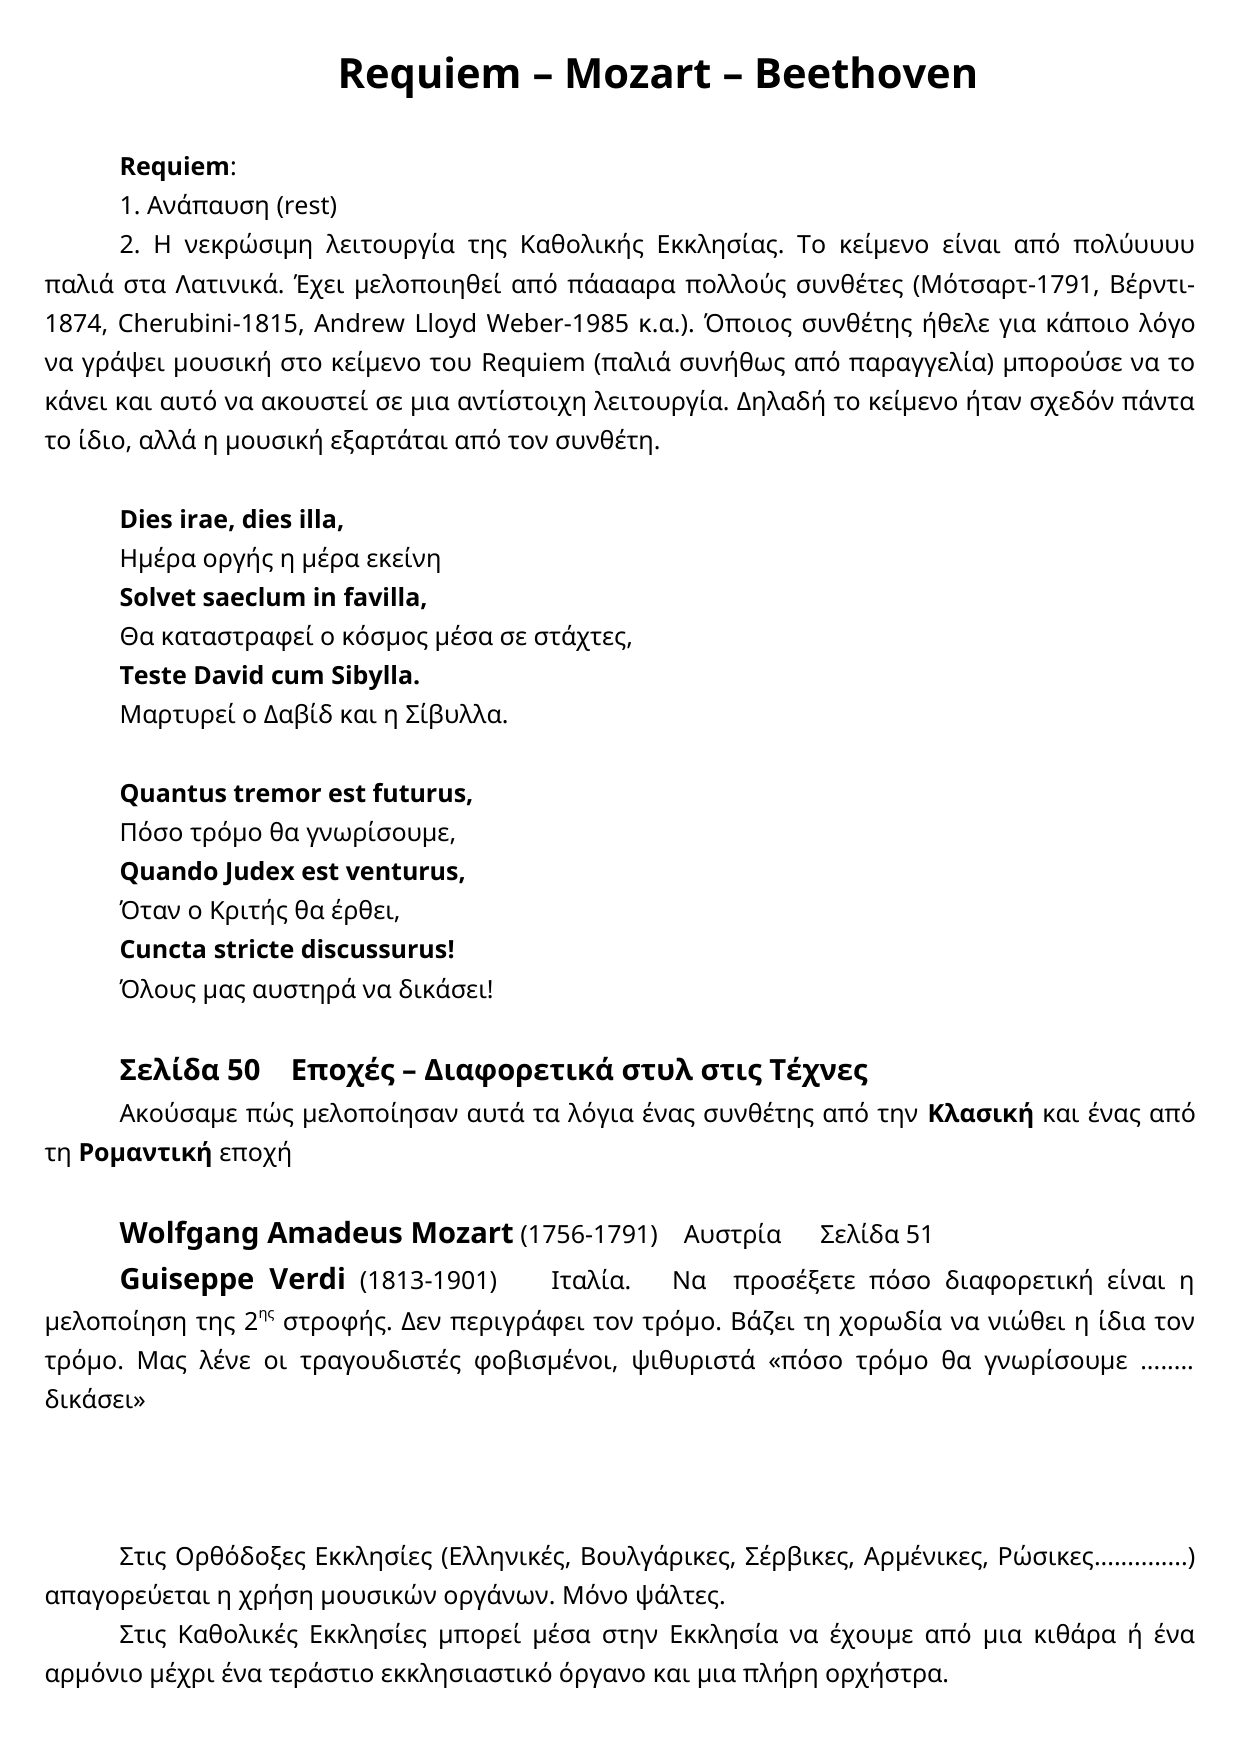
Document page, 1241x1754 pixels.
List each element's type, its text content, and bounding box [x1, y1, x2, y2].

text Πόσο τρόμο θα γνωρίσουμε, [44, 814, 1196, 849]
text Στις Καθολικές Εκκλησίες μπορεί μέσα στην Εκκλησία να έχουμε από μια κιθάρα ή ένα αρμόνιο μέχρι ένα τεράστιο εκκλησιαστικό όργανο και μια πλήρη ορχήστρα. [44, 1616, 1196, 1690]
text Όταν ο Κριτής θα έρθει, [44, 893, 1196, 927]
text Quantus tremor est futurus, [44, 775, 1196, 809]
text Requiem: [44, 149, 1196, 183]
text Cuncta stricte discussurus! [44, 932, 1196, 966]
text Ημέρα οργής η μέρα εκείνη [44, 540, 1196, 574]
text 1. Ανάπαυση (rest) [44, 188, 1196, 222]
text 2. Η νεκρώσιμη λειτουργία της Καθολικής Εκκλησίας. Το κείμενο είναι από πολύυυυυ παλιά στα Λατινικά. Έχει μελοποιηθεί από πάαααρα πολλούς συνθέτες (Μότσαρτ-1791, Βέρντι-1874, Cherubini-1815, Andrew Lloyd Weber-1985 κ.α.). Όποιος συνθέτης ήθελε για κάποιο λόγο να γράψει μουσική στο κείμενο του Requiem (παλιά συνήθως από παραγγελία) μπορούσε να το κάνει και αυτό να ακουστεί σε μια αντίστοιχη λειτουργία. Δηλαδή το κείμενο ήταν σχεδόν πάντα το ίδιο, αλλά η μουσική εξαρτάται από τον συνθέτη. [44, 227, 1196, 457]
text Requiem – Mozart – Beethoven [44, 44, 1196, 101]
text Wolfgang Amadeus Mozart (1756-1791) Αυστρία Σελίδα 51 [44, 1213, 1196, 1252]
text Όλους μας αυστηρά να δικάσει! [44, 971, 1196, 1005]
text Σελίδα 50 Εποχές – Διαφορετικά στυλ στις Τέχνες [44, 1049, 1196, 1089]
text Ακούσαμε πώς μελοποίησαν αυτά τα λόγια ένας συνθέτης από την Κλασική και ένας από τη Ρομαντική εποχή [44, 1095, 1196, 1168]
text Dies irae, dies illa, [44, 501, 1196, 535]
text Teste David cum Sibylla. [44, 658, 1196, 692]
text Guiseppe Verdi (1813-1901) Ιταλία. Να προσέξετε πόσο διαφορετική είναι η μελοποίηση της 2ης στροφής. Δεν περιγράφει τον τρόμο. Βάζει τη χορωδία να νιώθει η ίδια τον τρόμο. Μας λένε οι τραγουδιστές φοβισμένοι, ψιθυριστά «πόσο τρόμο θα γνωρίσουμε ........ δικάσει» [44, 1258, 1196, 1416]
text Solvet saeclum in favilla, [44, 579, 1196, 614]
text Θα καταστραφεί ο κόσμος μέσα σε στάχτες, [44, 619, 1196, 653]
text Στις Ορθόδοξες Εκκλησίες (Ελληνικές, Βουλγάρικες, Σέρβικες, Αρμένικες, Ρώσικες..............) απαγορεύεται η χρήση μουσικών οργάνων. Μόνο ψάλτες. [44, 1538, 1196, 1611]
text Μαρτυρεί ο Δαβίδ και η Σίβυλλα. [44, 697, 1196, 731]
text Quando Judex est venturus, [44, 854, 1196, 888]
